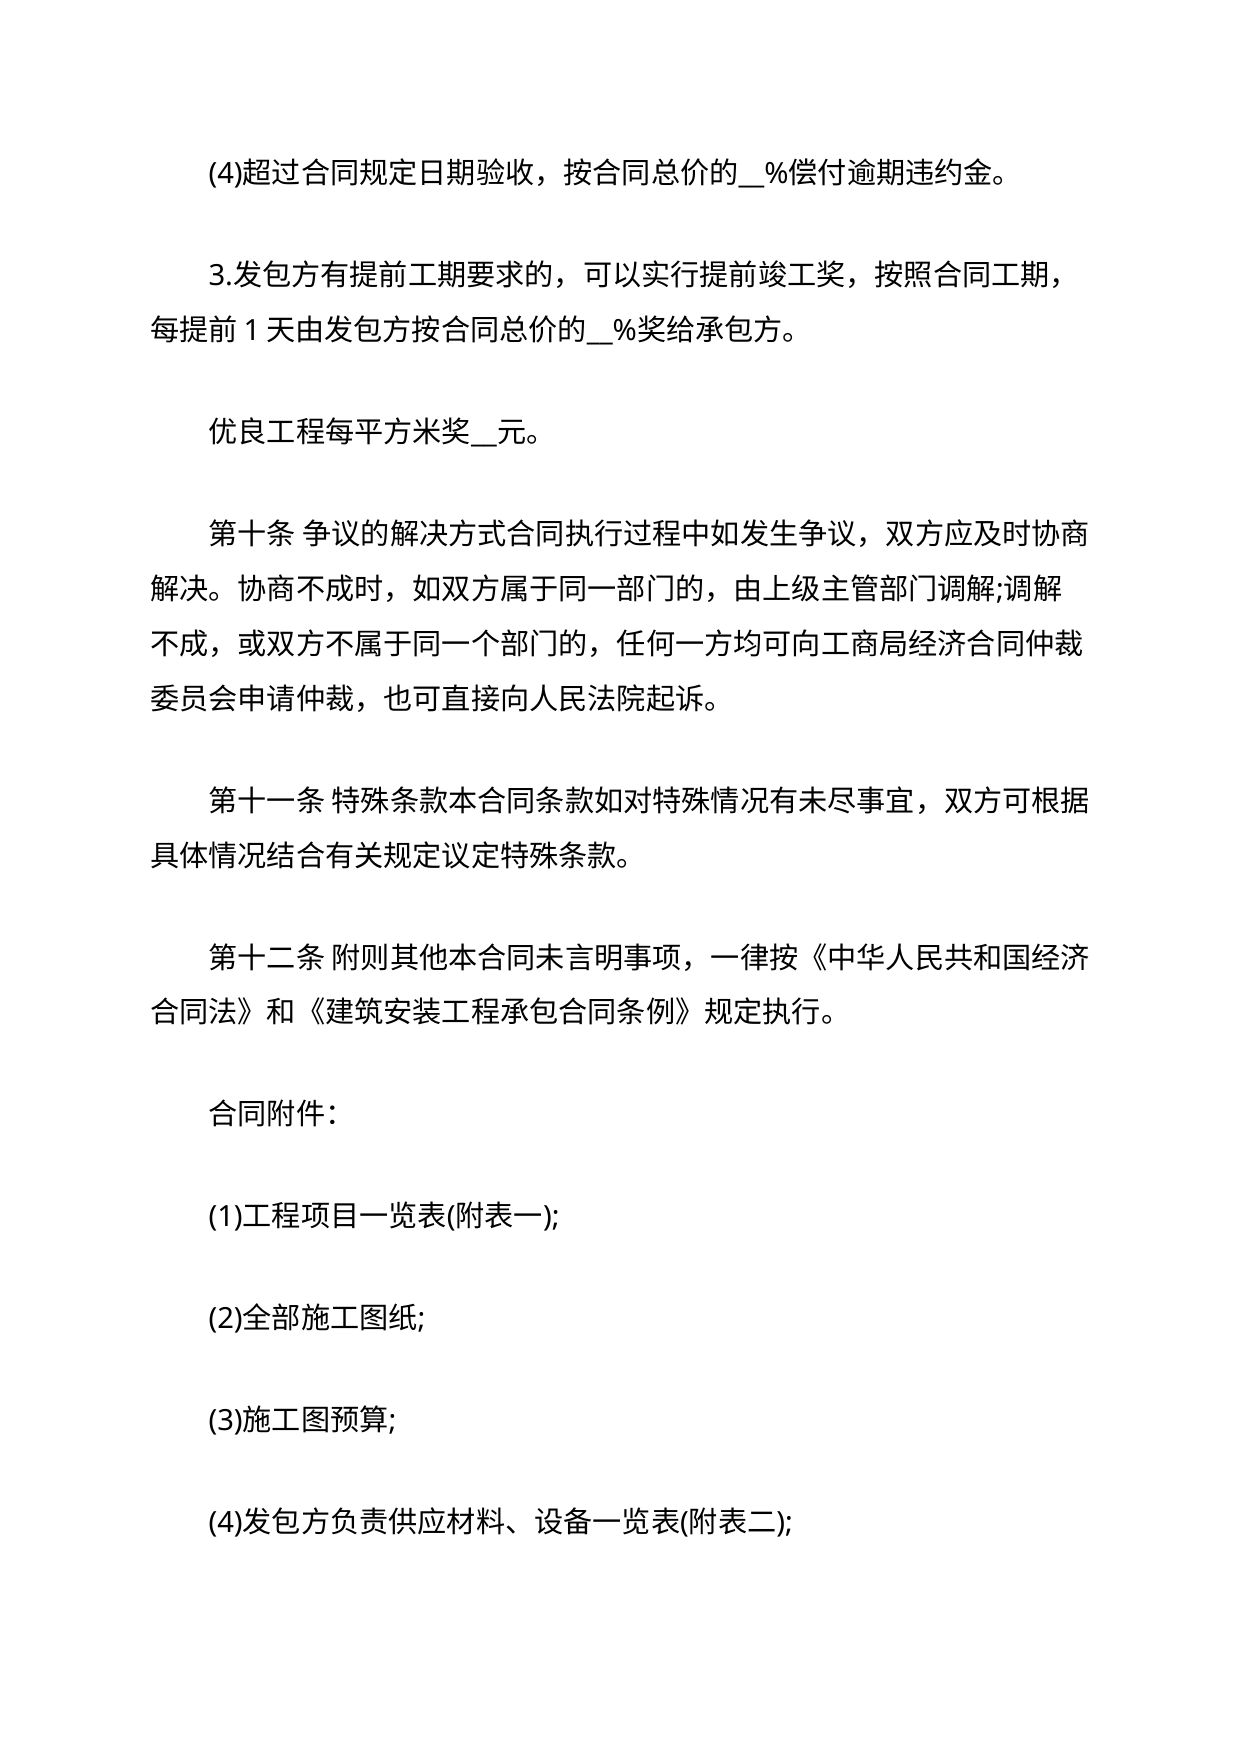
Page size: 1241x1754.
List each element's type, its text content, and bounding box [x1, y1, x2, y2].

text (4)超过合同规定日期验收，按合同总价的__%偿付逾期违约金。 [150, 150, 1090, 192]
text 优良工程每平方米奖__元。 [150, 409, 1090, 451]
text 第十一条 特殊条款本合同条款如对特殊情况有未尽事宜，双方可根据具体情况结合有关规定议定特殊条款。 [150, 777, 1090, 875]
text (4)发包方负责供应材料、设备一览表(附表二); [150, 1498, 1090, 1541]
text 第十条 争议的解决方式合同执行过程中如发生争议，双方应及时协商解决。协商不成时，如双方属于同一部门的，由上级主管部门调解;调解不成，或双方不属于同一个部门的，任何一方均可向工商局经济合同仲裁委员会申请仲裁，也可直接向人民法院起诉。 [150, 511, 1090, 718]
text 合同附件： [150, 1091, 1090, 1133]
text (2)全部施工图纸; [150, 1294, 1090, 1337]
text (1)工程项目一览表(附表一); [150, 1193, 1090, 1235]
text 第十二条 附则其他本合同未言明事项，一律按《中华人民共和国经济合同法》和《建筑安装工程承包合同条例》规定执行。 [150, 934, 1090, 1031]
text (3)施工图预算; [150, 1397, 1090, 1439]
text 3.发包方有提前工期要求的，可以实行提前竣工奖，按照合同工期，每提前1天由发包方按合同总价的__%奖给承包方。 [150, 252, 1090, 349]
